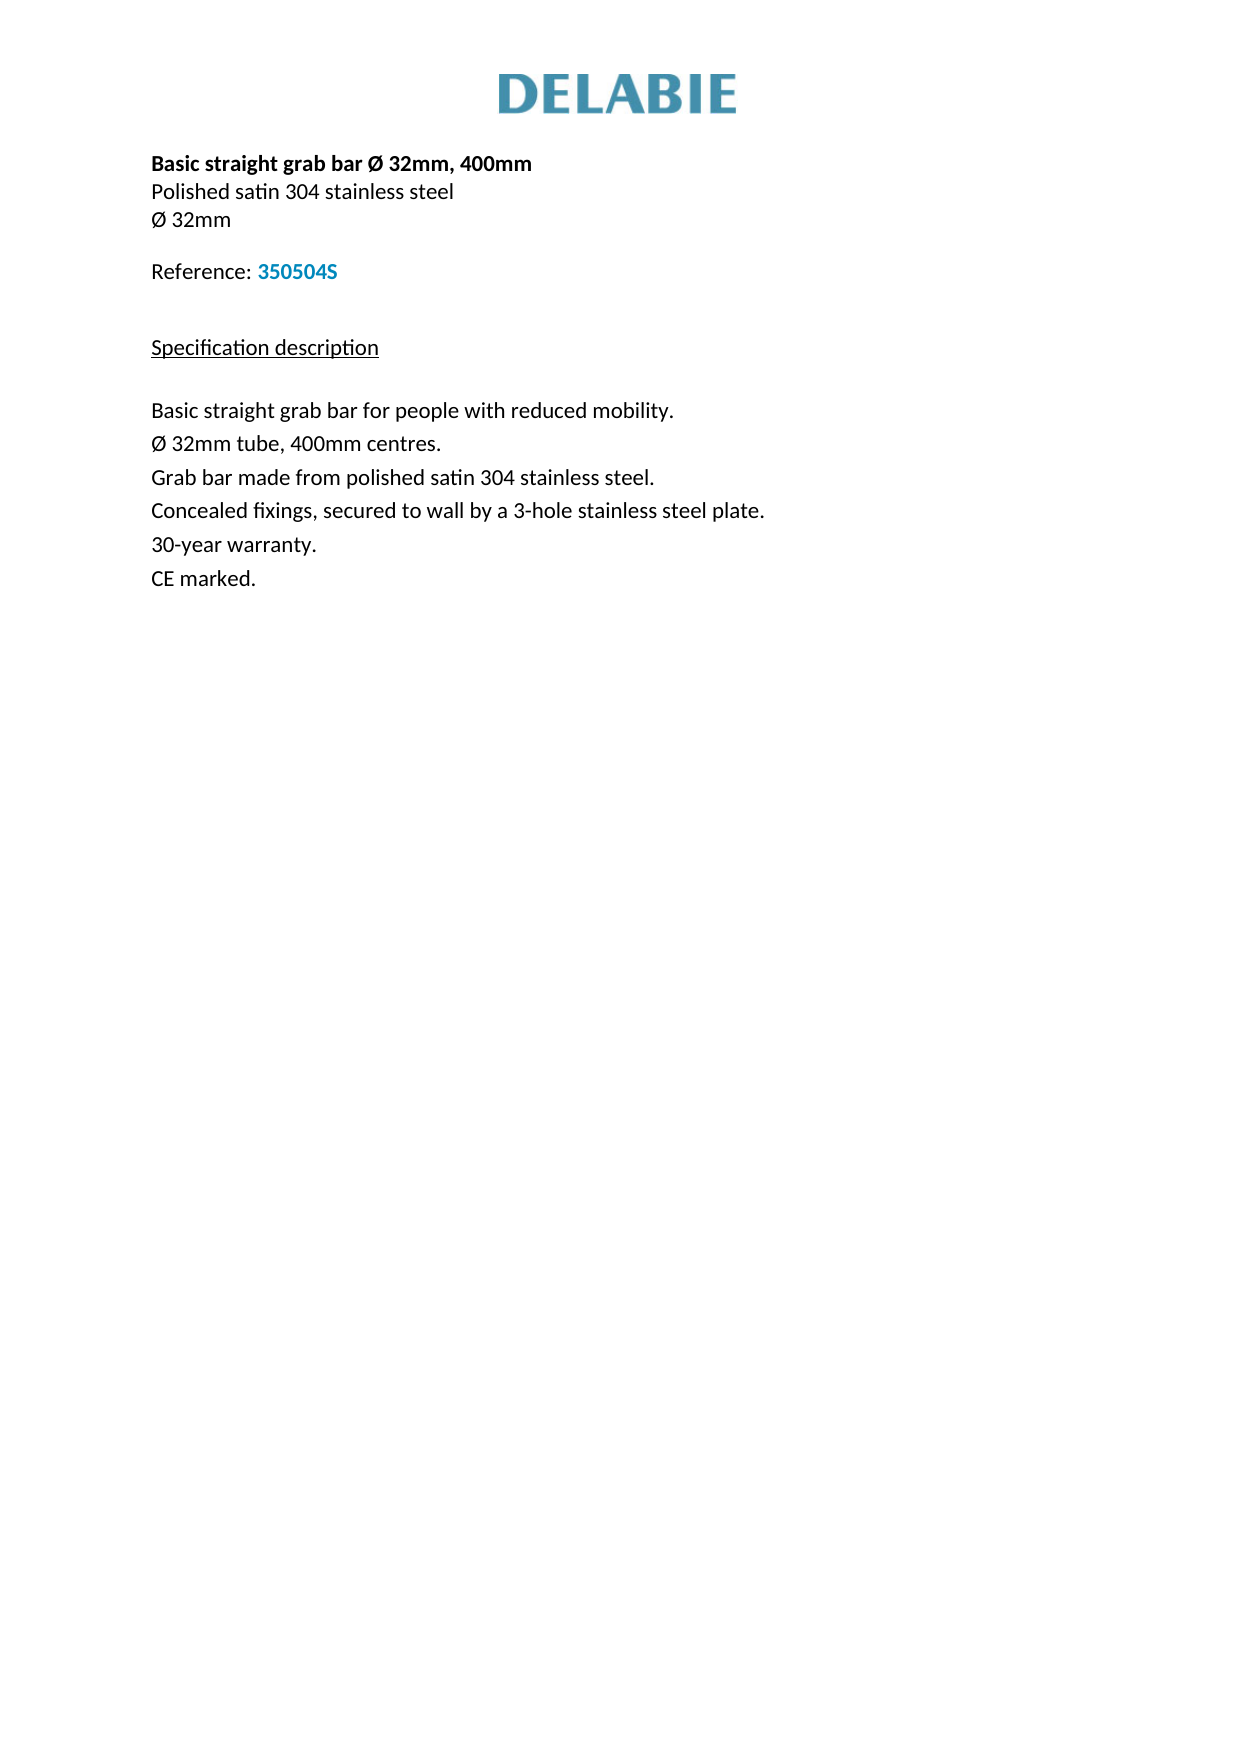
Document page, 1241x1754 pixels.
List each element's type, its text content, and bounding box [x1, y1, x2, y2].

text Specification description [151, 333, 1084, 361]
text Reference: 350504S [151, 257, 1084, 285]
text Ø 32mm tube, 400mm centres. [151, 429, 1084, 458]
picture [497, 74, 738, 114]
text Concealed fixings, secured to wall by a 3-hole stainless steel plate. [151, 497, 1084, 525]
text Basic straight grab bar Ø 32mm, 400mm [151, 149, 1084, 177]
text Polished satin 304 stainless steel [151, 177, 1084, 205]
text 30-year warranty. [151, 530, 1084, 558]
text Grab bar made from polished satin 304 stainless steel. [151, 463, 1084, 491]
text Basic straight grab bar for people with reduced mobility. [151, 396, 1084, 424]
text Ø 32mm [151, 205, 1084, 233]
text CE marked. [151, 564, 1084, 592]
